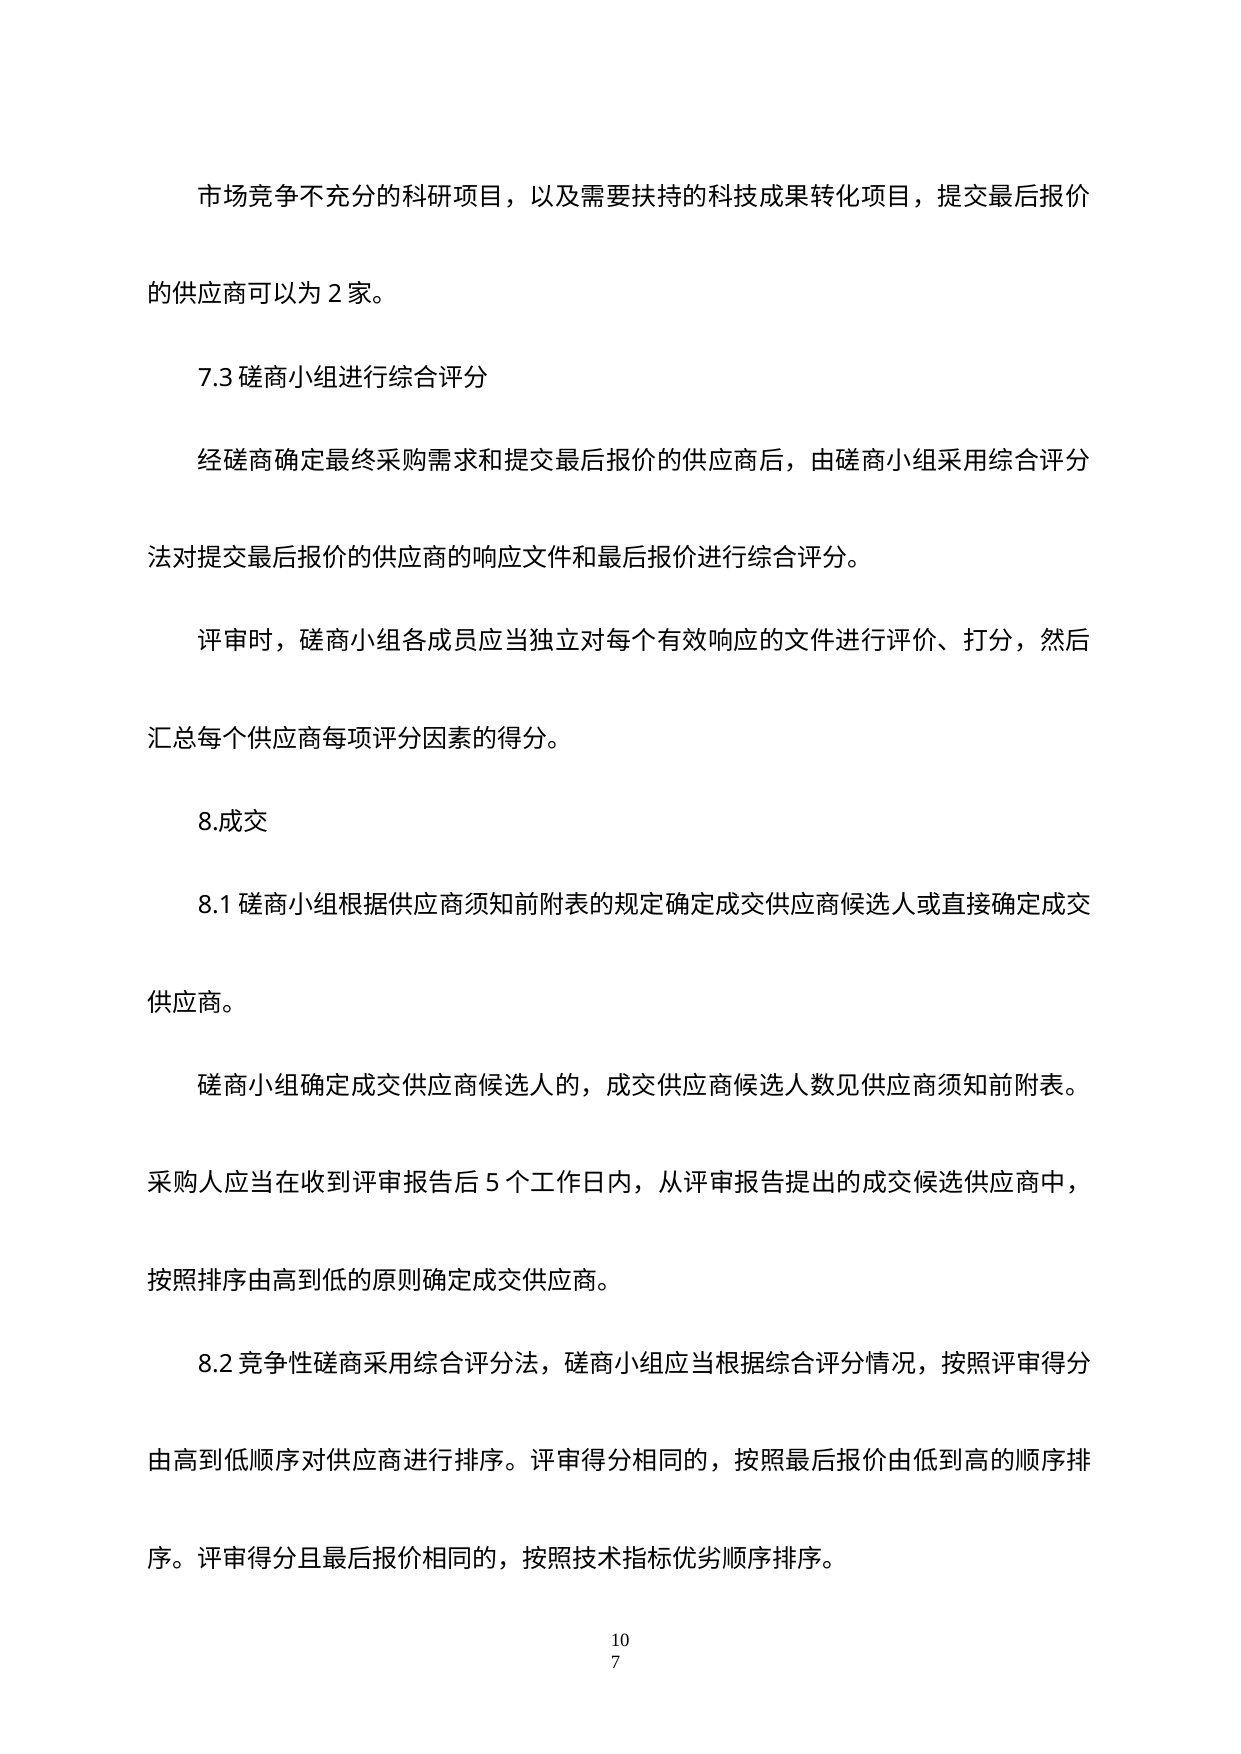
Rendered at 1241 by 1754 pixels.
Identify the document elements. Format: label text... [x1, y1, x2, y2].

text 评审时，磋商小组各成员应当独立对每个有效响应的文件进行评价、打分，然后汇总每个供应商每项评分因素的得分。 [148, 606, 1092, 769]
text 7.3磋商小组进行综合评分 [148, 343, 1092, 408]
text 磋商小组确定成交供应商候选人的，成交供应商候选人数见供应商须知前附表。采购人应当在收到评审报告后5个工作日内，从评审报告提出的成交候选供应商中，按照排序由高到低的原则确定成交供应商。 [148, 1051, 1092, 1311]
text 市场竞争不充分的科研项目，以及需要扶持的科技成果转化项目，提交最后报价的供应商可以为2家。 [148, 162, 1092, 324]
text 8.1磋商小组根据供应商须知前附表的规定确定成交供应商候选人或直接确定成交供应商。 [148, 870, 1092, 1033]
text 经磋商确定最终采购需求和提交最后报价的供应商后，由磋商小组采用综合评分法对提交最后报价的供应商的响应文件和最后报价进行综合评分。 [148, 426, 1092, 588]
text 8.2竞争性磋商采用综合评分法，磋商小组应当根据综合评分情况，按照评审得分由高到低顺序对供应商进行排序。评审得分相同的，按照最后报价由低到高的顺序排序。评审得分且最后报价相同的，按照技术指标优劣顺序排序。 [148, 1329, 1092, 1589]
text 8.成交 [148, 787, 1092, 852]
